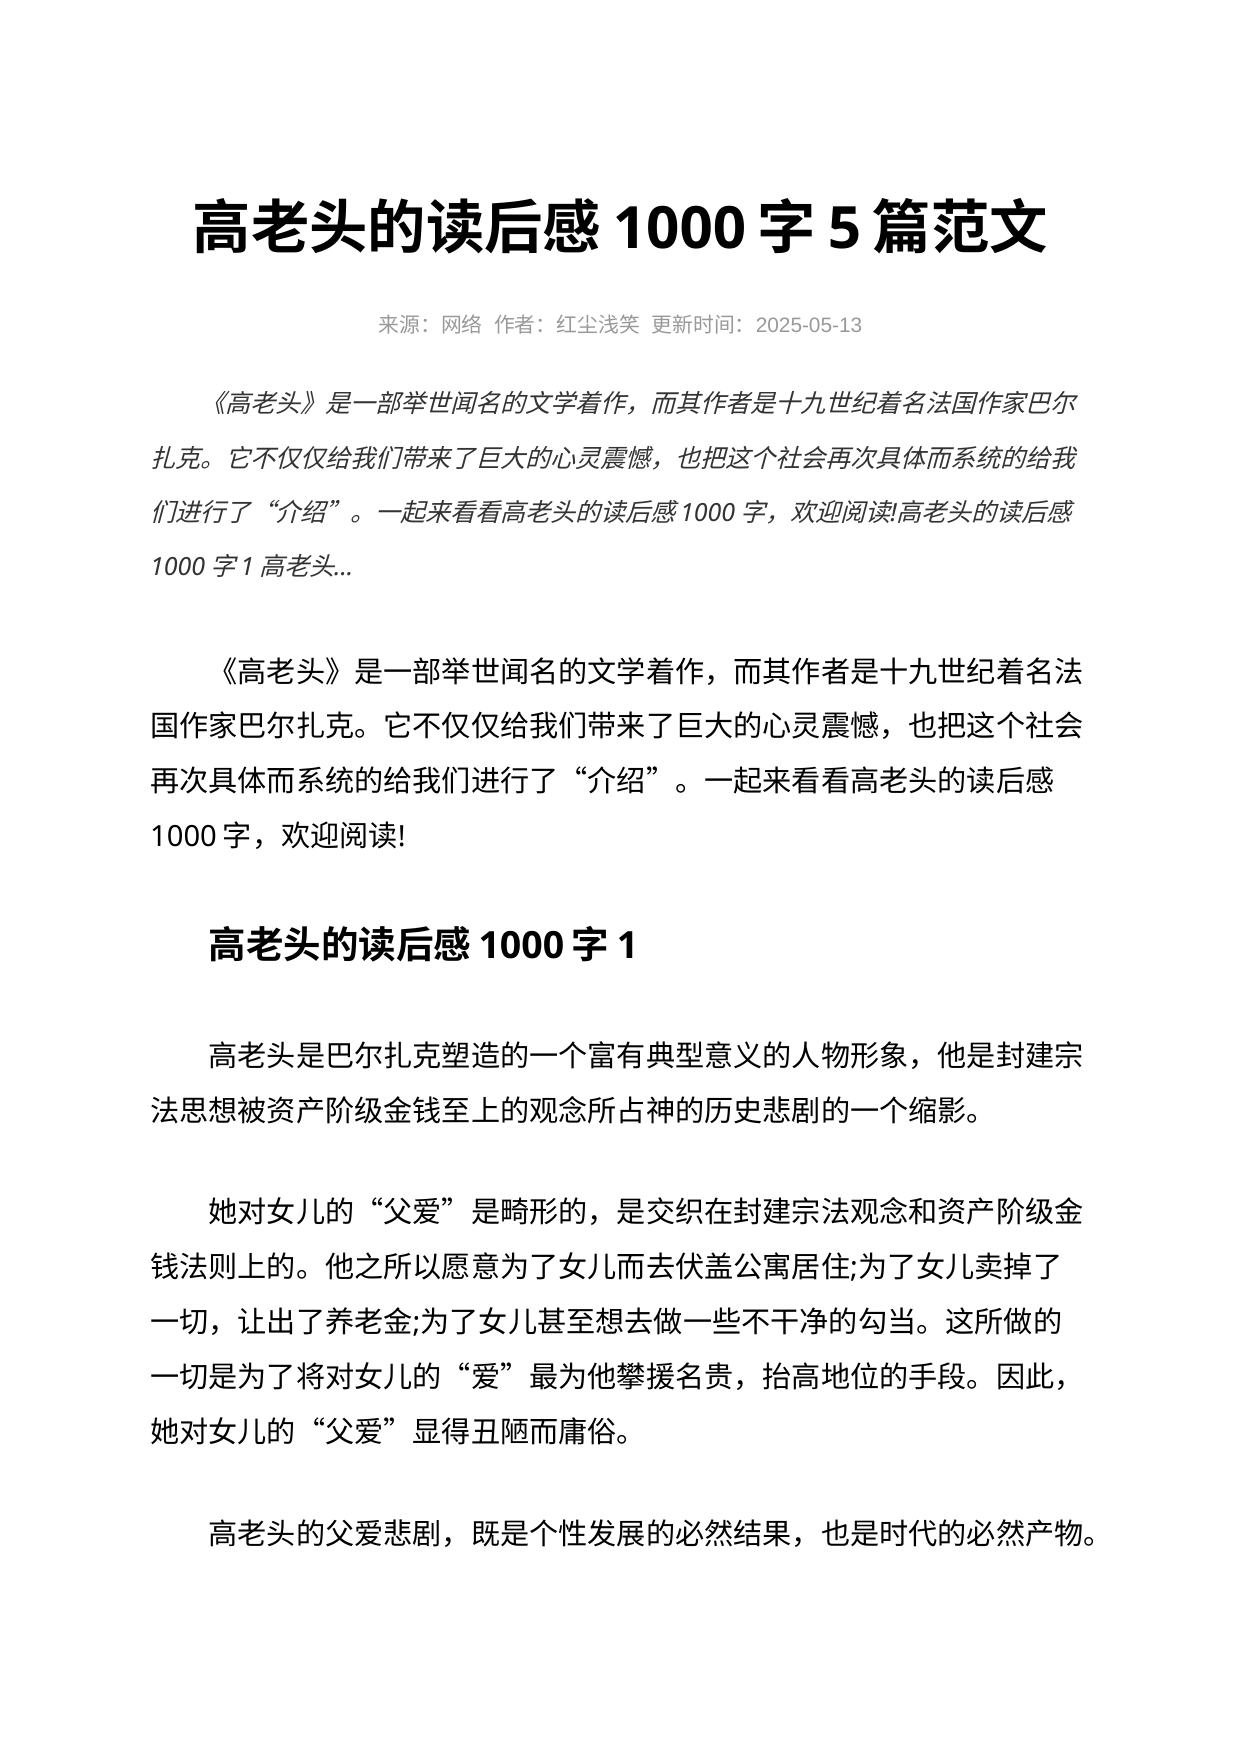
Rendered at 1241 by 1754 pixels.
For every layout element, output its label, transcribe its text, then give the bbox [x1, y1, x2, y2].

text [150, 1511, 1090, 1553]
text 她对女儿的“父爱”是畸形的，是交织在封建宗法观念和资产阶级金钱法则上的。他之所以愿意为了女儿而去伏盖公寓居住;为了女儿卖掉了一切，让出了养老金;为了女儿甚至想去做一些不干净的勾当。这所做的一切是为了将对女儿的“爱”最为他攀援名贵，抬高地位的手段。因此，她对女儿的“父爱”显得丑陋而庸俗。 [150, 1189, 1090, 1451]
subtitle 高老头的读后感1000字5篇范文 [150, 181, 1090, 266]
text 《高老头》是一部举世闻名的文学着作，而其作者是十九世纪着名法国作家巴尔扎克。它不仅仅给我们带来了巨大的心灵震憾，也把这个社会再次具体而系统的给我们进行了“介绍”。一起来看看高老头的读后感1000字，欢迎阅读!高老头的读后感1000字1高老头... [150, 384, 1090, 583]
text 高老头的读后感1000字1 [150, 915, 1090, 969]
text 高老头是巴尔扎克塑造的一个富有典型意义的人物形象，他是封建宗法思想被资产阶级金钱至上的观念所占神的历史悲剧的一个缩影。 [150, 1032, 1090, 1129]
text 来源：网络 作者：红尘浅笑 更新时间：2025-05-13 [150, 313, 1090, 337]
text 《高老头》是一部举世闻名的文学着作，而其作者是十九世纪着名法国作家巴尔扎克。它不仅仅给我们带来了巨大的心灵震憾，也把这个社会再次具体而系统的给我们进行了“介绍”。一起来看看高老头的读后感1000字，欢迎阅读! [150, 648, 1090, 855]
